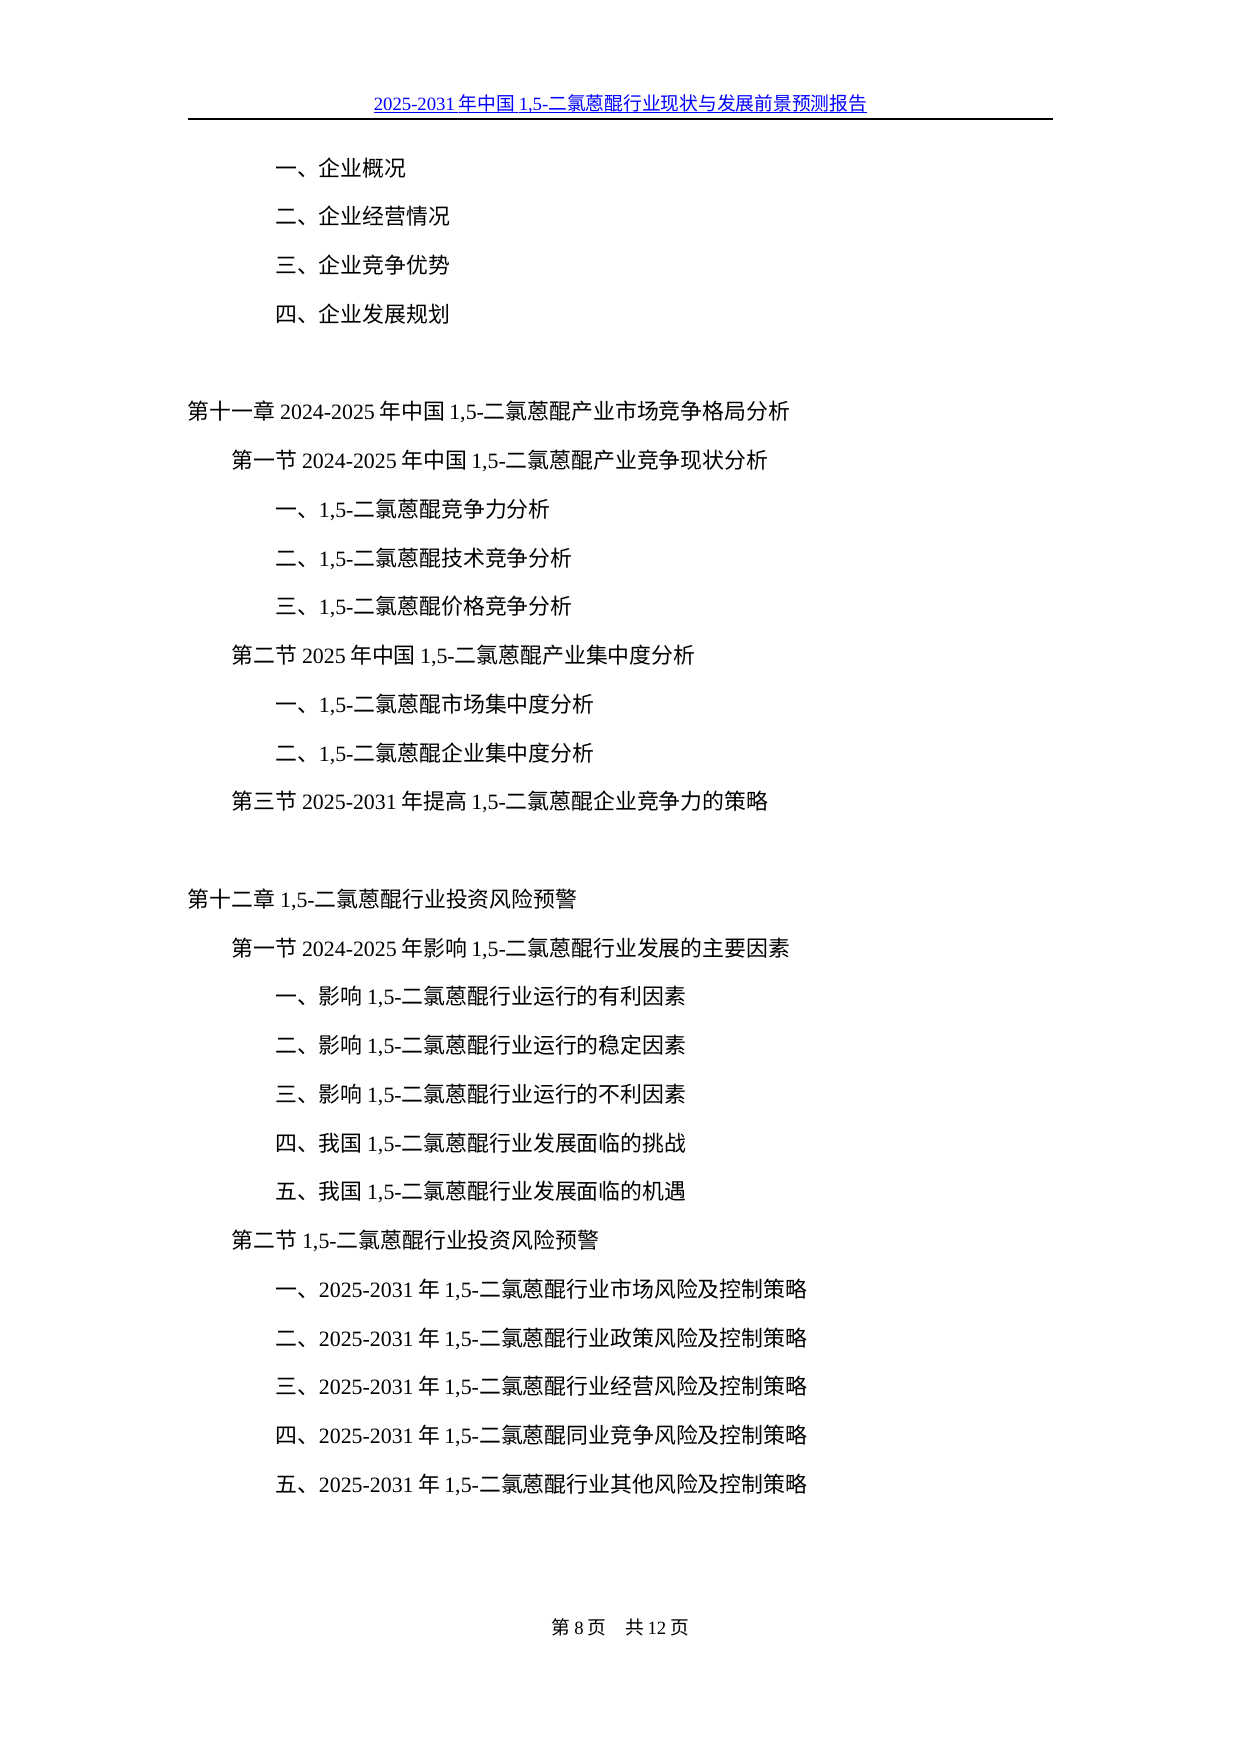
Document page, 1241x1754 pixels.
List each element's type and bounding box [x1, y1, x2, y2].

text [187, 150, 1053, 1499]
